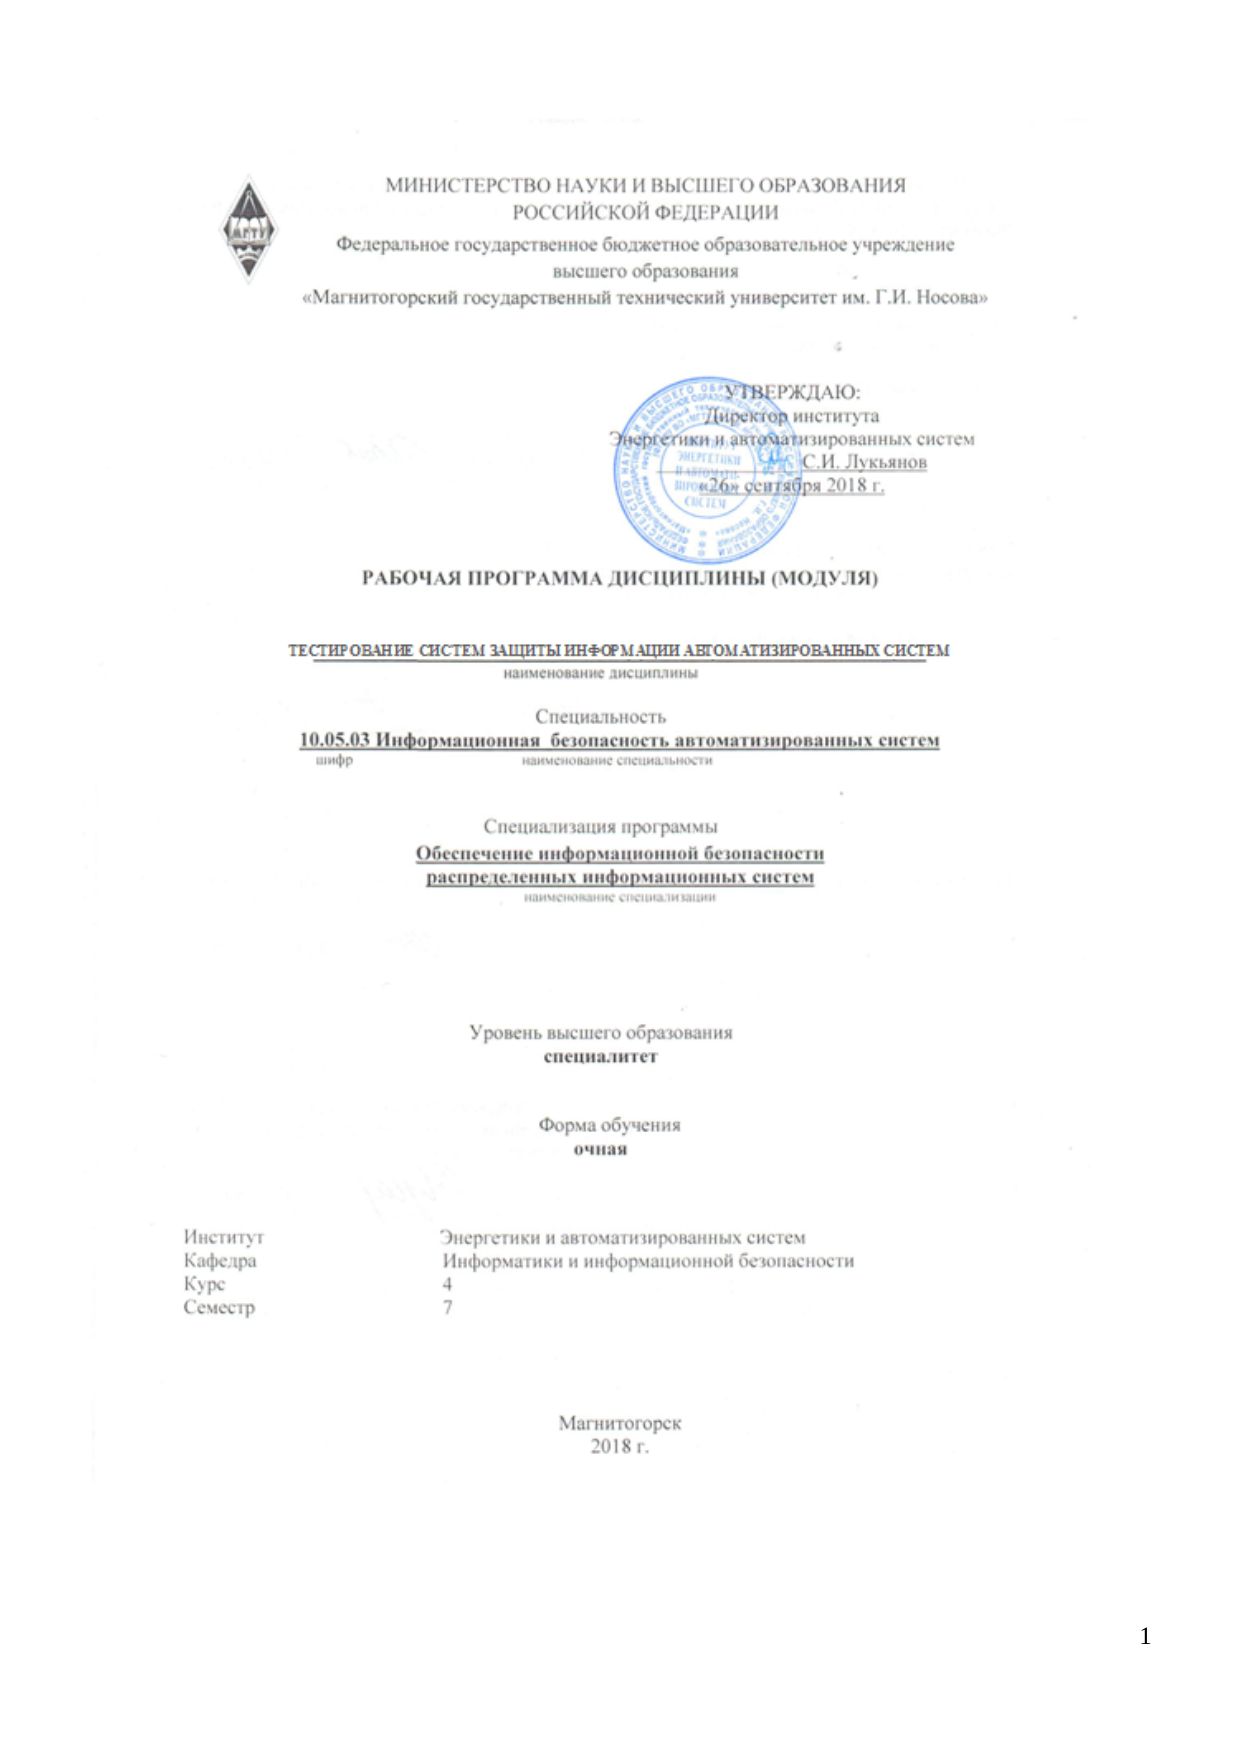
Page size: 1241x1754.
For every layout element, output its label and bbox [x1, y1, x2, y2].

picture [82, 118, 1175, 1487]
